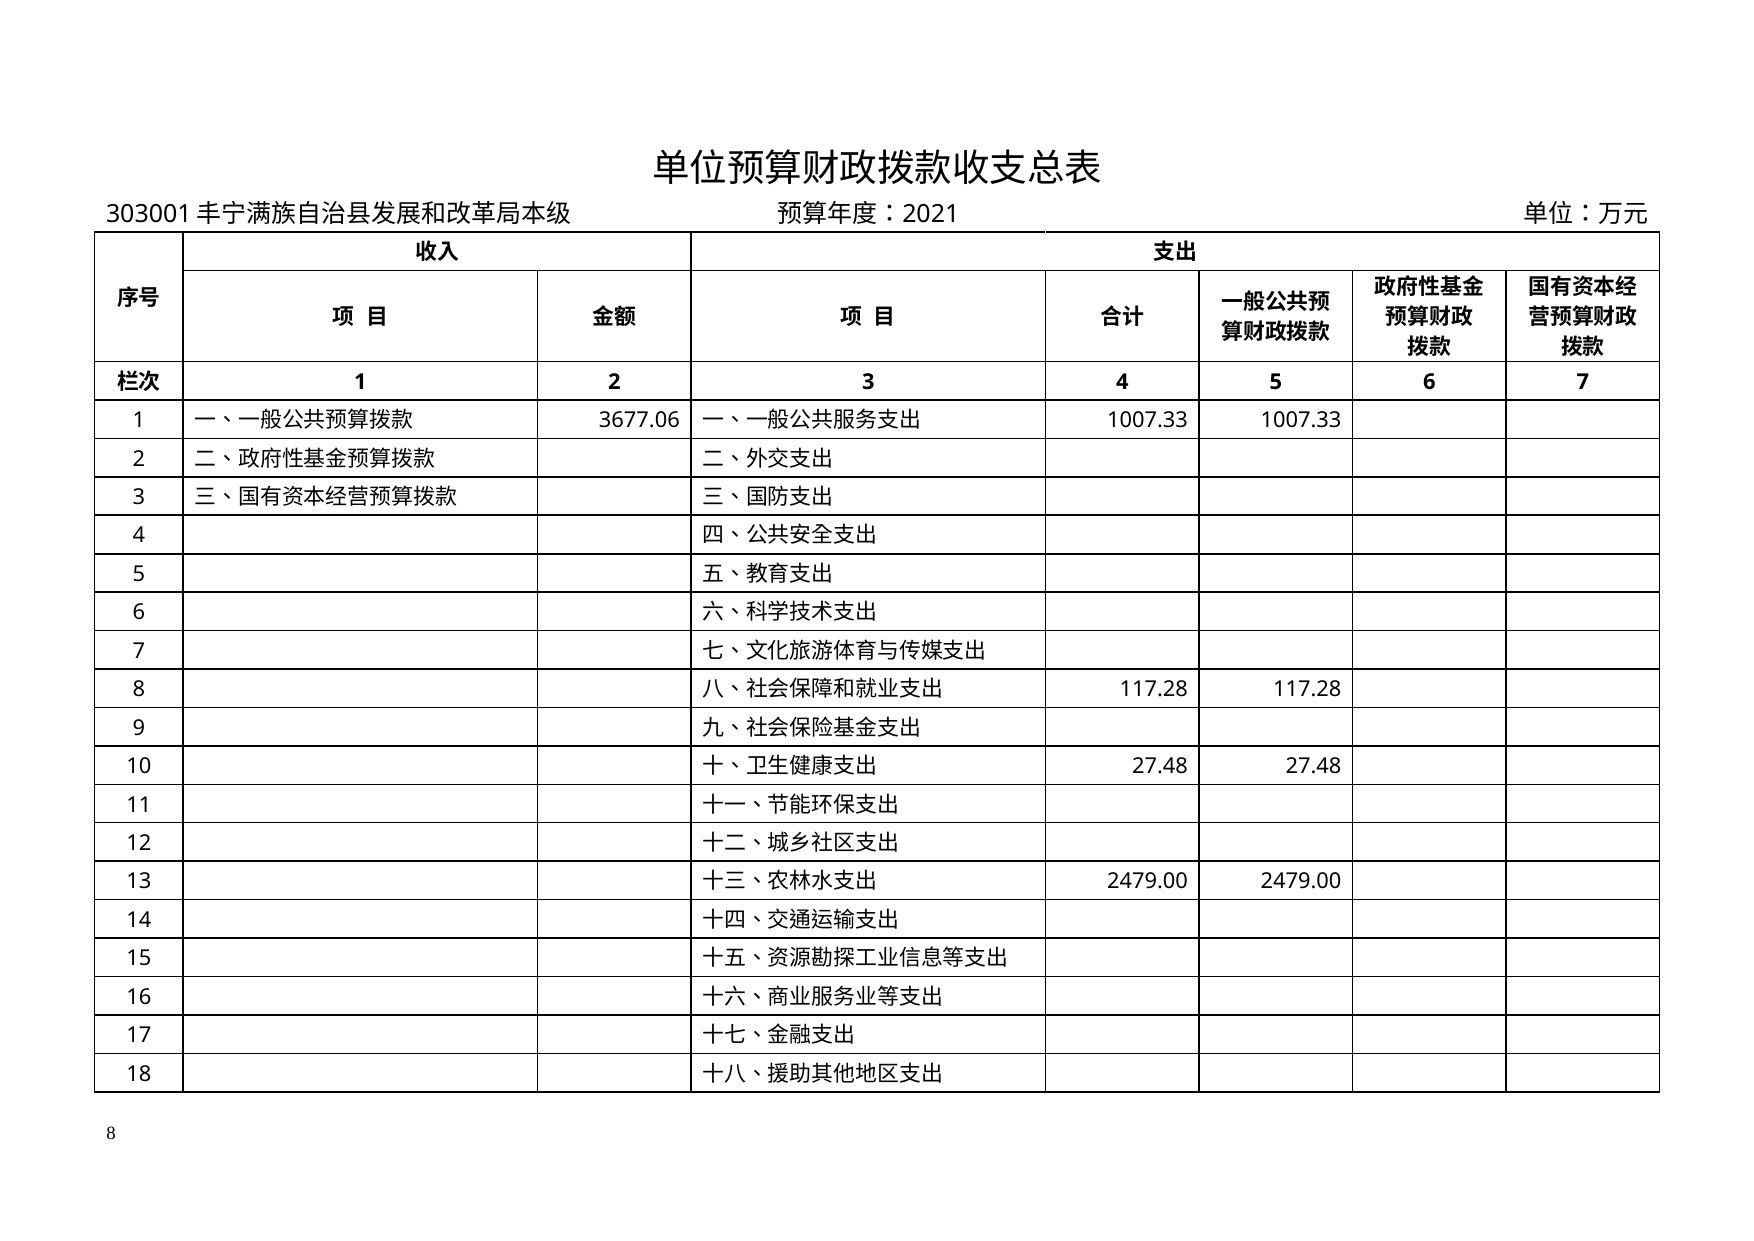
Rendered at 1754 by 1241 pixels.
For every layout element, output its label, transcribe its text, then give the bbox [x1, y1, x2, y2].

text 单位预算财政拨款收支总表 [106, 142, 1648, 193]
table_cell [1200, 478, 1352, 514]
table_cell [1507, 401, 1659, 437]
table_cell [1046, 708, 1198, 745]
table_cell 6 [1353, 362, 1505, 399]
table_cell [1200, 555, 1352, 591]
table_cell [184, 670, 537, 707]
table_cell [1200, 631, 1352, 668]
table_cell [184, 785, 537, 822]
table_cell [1046, 785, 1198, 822]
table_cell [1200, 939, 1352, 976]
table_cell 五、教育支出 [692, 555, 1045, 591]
table_cell [538, 555, 690, 591]
table_cell 合计 [1046, 271, 1198, 361]
table_cell [1046, 555, 1198, 591]
table_cell [1046, 1016, 1198, 1052]
table_cell 7 [1507, 362, 1659, 399]
table_cell [538, 747, 690, 783]
table_cell [184, 977, 537, 1014]
table_cell [1353, 977, 1505, 1014]
table_cell [1507, 631, 1659, 668]
table_cell 二、外交支出 [692, 439, 1045, 476]
table_cell [1353, 1016, 1505, 1052]
table_cell 2 [95, 439, 182, 476]
table_cell 7 [95, 631, 182, 668]
table_cell [538, 670, 690, 707]
table_cell [1507, 593, 1659, 630]
table_cell 二、政府性基金预算拨款 [184, 439, 537, 476]
table_cell [1200, 516, 1352, 553]
table_cell [538, 708, 690, 745]
table_cell 三、国有资本经营预算拨款 [184, 478, 537, 514]
table_cell [1507, 1054, 1659, 1091]
table_cell [538, 516, 690, 553]
table_cell [1046, 939, 1198, 976]
table_cell 三、国防支出 [692, 478, 1045, 514]
table_cell 1007.33 [1046, 401, 1198, 437]
table_cell [1353, 478, 1505, 514]
table_cell 1007.33 [1200, 401, 1352, 437]
table_cell [1200, 785, 1352, 822]
table_cell [538, 593, 690, 630]
table_cell 十三、农林水支出 [692, 862, 1045, 899]
table_cell 11 [95, 785, 182, 822]
table_cell 117.28 [1200, 670, 1352, 707]
table_cell 5 [95, 555, 182, 591]
table_cell [1353, 593, 1505, 630]
table_cell 16 [95, 977, 182, 1014]
table_cell 15 [95, 939, 182, 976]
table_cell 27.48 [1046, 747, 1198, 783]
table_cell [1353, 439, 1505, 476]
table_cell [184, 708, 537, 745]
table_cell 金额 [538, 271, 690, 361]
table_header 303001丰宁满族自治县发展和改革局本级 [95, 195, 690, 231]
table_cell 十八、援助其他地区支出 [692, 1054, 1045, 1091]
table_cell [1353, 670, 1505, 707]
table_cell [1353, 555, 1505, 591]
table_cell 项 目 [184, 271, 537, 361]
table_cell 十四、交通运输支出 [692, 900, 1045, 937]
table_cell [1353, 708, 1505, 745]
table_cell [1200, 900, 1352, 937]
table_cell [538, 977, 690, 1014]
table_cell 10 [95, 747, 182, 783]
table_cell 七、文化旅游体育与传媒支出 [692, 631, 1045, 668]
table_cell 17 [95, 1016, 182, 1052]
table_cell [184, 593, 537, 630]
table_cell [538, 939, 690, 976]
table_cell [1046, 823, 1198, 860]
table_cell [1046, 516, 1198, 553]
table_cell 13 [95, 862, 182, 899]
table_cell [1200, 823, 1352, 860]
table_cell [184, 747, 537, 783]
table_cell 十、卫生健康支出 [692, 747, 1045, 783]
table_cell [1507, 555, 1659, 591]
table_cell 2479.00 [1200, 862, 1352, 899]
table_cell 十七、金融支出 [692, 1016, 1045, 1052]
table_cell [1353, 900, 1505, 937]
table_cell [1507, 823, 1659, 860]
table_cell 2 [538, 362, 690, 399]
table_cell 十二、城乡社区支出 [692, 823, 1045, 860]
table_cell [1507, 1016, 1659, 1052]
table_cell 八、社会保障和就业支出 [692, 670, 1045, 707]
table_cell [1353, 939, 1505, 976]
table_cell [1507, 670, 1659, 707]
table_cell [538, 478, 690, 514]
table_cell 十一、节能环保支出 [692, 785, 1045, 822]
table_cell 政府性基金预算财政 拨款 [1353, 271, 1505, 361]
table_cell 四、公共安全支出 [692, 516, 1045, 553]
table_cell [538, 862, 690, 899]
table_cell [1046, 977, 1198, 1014]
table_cell [538, 439, 690, 476]
table_cell [1353, 516, 1505, 553]
table_cell [1507, 785, 1659, 822]
table_cell 十五、资源勘探工业信息等支出 [692, 939, 1045, 976]
table_cell 支出 [692, 233, 1659, 270]
table_cell [1200, 1016, 1352, 1052]
table_cell [538, 1054, 690, 1091]
table_cell 一般公共预算财政拨款 [1200, 271, 1352, 361]
table_cell [184, 1054, 537, 1091]
table_cell [184, 555, 537, 591]
table_cell 117.28 [1046, 670, 1198, 707]
table_cell [1507, 708, 1659, 745]
table_cell 1 [184, 362, 537, 399]
table_header 预算年度：2021 [692, 195, 1045, 231]
table_cell 一、一般公共服务支出 [692, 401, 1045, 437]
table_cell [184, 862, 537, 899]
table_cell 12 [95, 823, 182, 860]
table_cell 九、社会保险基金支出 [692, 708, 1045, 745]
table_cell [1200, 708, 1352, 745]
table_cell [184, 631, 537, 668]
table_cell 27.48 [1200, 747, 1352, 783]
table_cell [1353, 747, 1505, 783]
table_cell 3 [692, 362, 1045, 399]
table_cell [538, 1016, 690, 1052]
table_cell [1353, 823, 1505, 860]
table_cell [538, 785, 690, 822]
table_cell 十六、商业服务业等支出 [692, 977, 1045, 1014]
table_cell [1200, 593, 1352, 630]
table_cell [1046, 631, 1198, 668]
table_cell [1507, 478, 1659, 514]
table_cell 六、科学技术支出 [692, 593, 1045, 630]
table_cell [538, 631, 690, 668]
table_cell 3 [95, 478, 182, 514]
table_cell [184, 1016, 537, 1052]
table_cell [538, 900, 690, 937]
table_cell 9 [95, 708, 182, 745]
table_cell [1046, 593, 1198, 630]
table_cell 栏次 [95, 362, 182, 399]
table_cell [184, 516, 537, 553]
table_cell [1200, 1054, 1352, 1091]
table_cell [1507, 747, 1659, 783]
table_cell 2479.00 [1046, 862, 1198, 899]
table_cell [1046, 900, 1198, 937]
table_cell 14 [95, 900, 182, 937]
table_cell 国有资本经营预算财政拨款 [1507, 271, 1659, 361]
table_cell 项 目 [692, 271, 1045, 361]
table_cell 4 [1046, 362, 1198, 399]
table_cell [1507, 439, 1659, 476]
table_cell [1353, 401, 1505, 437]
table_cell [184, 823, 537, 860]
table_cell [1046, 439, 1198, 476]
table_header 单位：万元 [1046, 195, 1659, 231]
table_cell 18 [95, 1054, 182, 1091]
table_cell [1507, 900, 1659, 937]
table_cell [1353, 862, 1505, 899]
table_cell [1507, 862, 1659, 899]
table_cell [184, 900, 537, 937]
table_cell 8 [95, 670, 182, 707]
table_cell [184, 939, 537, 976]
table_cell [1507, 977, 1659, 1014]
table_cell [1353, 1054, 1505, 1091]
table_cell [1200, 439, 1352, 476]
table_cell 6 [95, 593, 182, 630]
table_cell [1353, 785, 1505, 822]
table_cell [1507, 939, 1659, 976]
table_cell 4 [95, 516, 182, 553]
table_cell 一、一般公共预算拨款 [184, 401, 537, 437]
table_cell [1507, 516, 1659, 553]
table_cell 1 [95, 401, 182, 437]
table_cell 3677.06 [538, 401, 690, 437]
table_cell 收入 [184, 233, 690, 270]
table_cell [538, 823, 690, 860]
table_cell [1200, 977, 1352, 1014]
table_cell [1046, 1054, 1198, 1091]
table_cell [1046, 478, 1198, 514]
table_cell 序号 [95, 233, 182, 361]
table_cell 5 [1200, 362, 1352, 399]
table_cell [1353, 631, 1505, 668]
